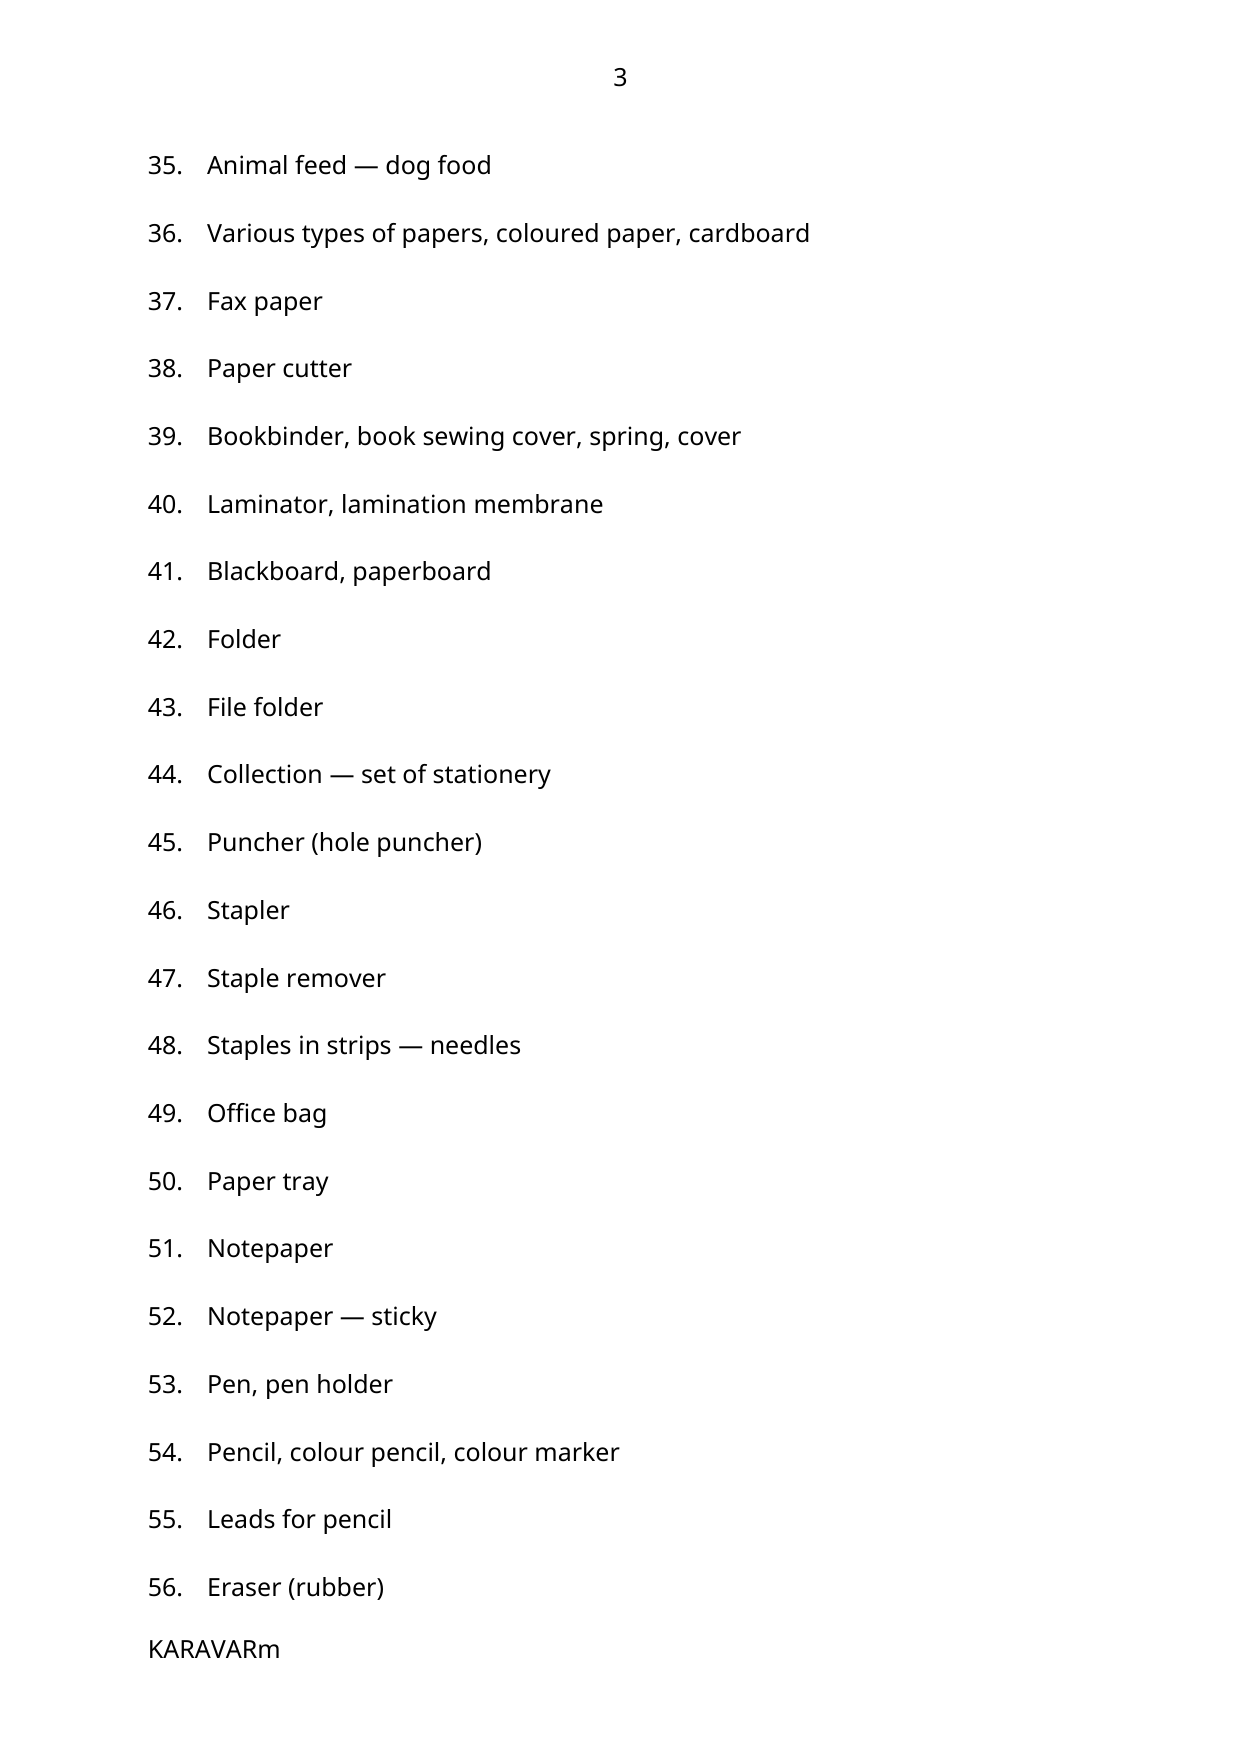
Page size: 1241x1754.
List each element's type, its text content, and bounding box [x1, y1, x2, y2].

text 51. Notepaper [148, 1231, 1092, 1265]
text 55. Leads for pencil [148, 1502, 1092, 1536]
text 47. Staple remover [148, 960, 1092, 994]
text 50. Paper tray [148, 1163, 1092, 1197]
text 37. Fax paper [148, 283, 1092, 317]
text 45. Puncher (hole puncher) [148, 825, 1092, 859]
text 35. Animal feed — dog food [148, 148, 1092, 182]
text 49. Office bag [148, 1096, 1092, 1130]
text 56. Eraser (rubber) [148, 1569, 1092, 1604]
text 42. Folder [148, 622, 1092, 656]
text 54. Pencil, colour pencil, colour marker [148, 1434, 1092, 1468]
text 44. Collection — set of stationery [148, 757, 1092, 791]
text 41. Blackboard, paperboard [148, 554, 1092, 588]
text 40. Laminator, lamination membrane [148, 486, 1092, 520]
text 52. Notepaper — sticky [148, 1299, 1092, 1333]
text 38. Paper cutter [148, 351, 1092, 385]
text 39. Bookbinder, book sewing cover, spring, cover [148, 418, 1092, 453]
text 53. Pen, pen holder [148, 1366, 1092, 1401]
text 43. File folder [148, 689, 1092, 723]
text 46. Stapler [148, 892, 1092, 927]
text 48. Staples in strips — needles [148, 1028, 1092, 1062]
text 36. Various types of papers, coloured paper, cardboard [148, 215, 1092, 249]
